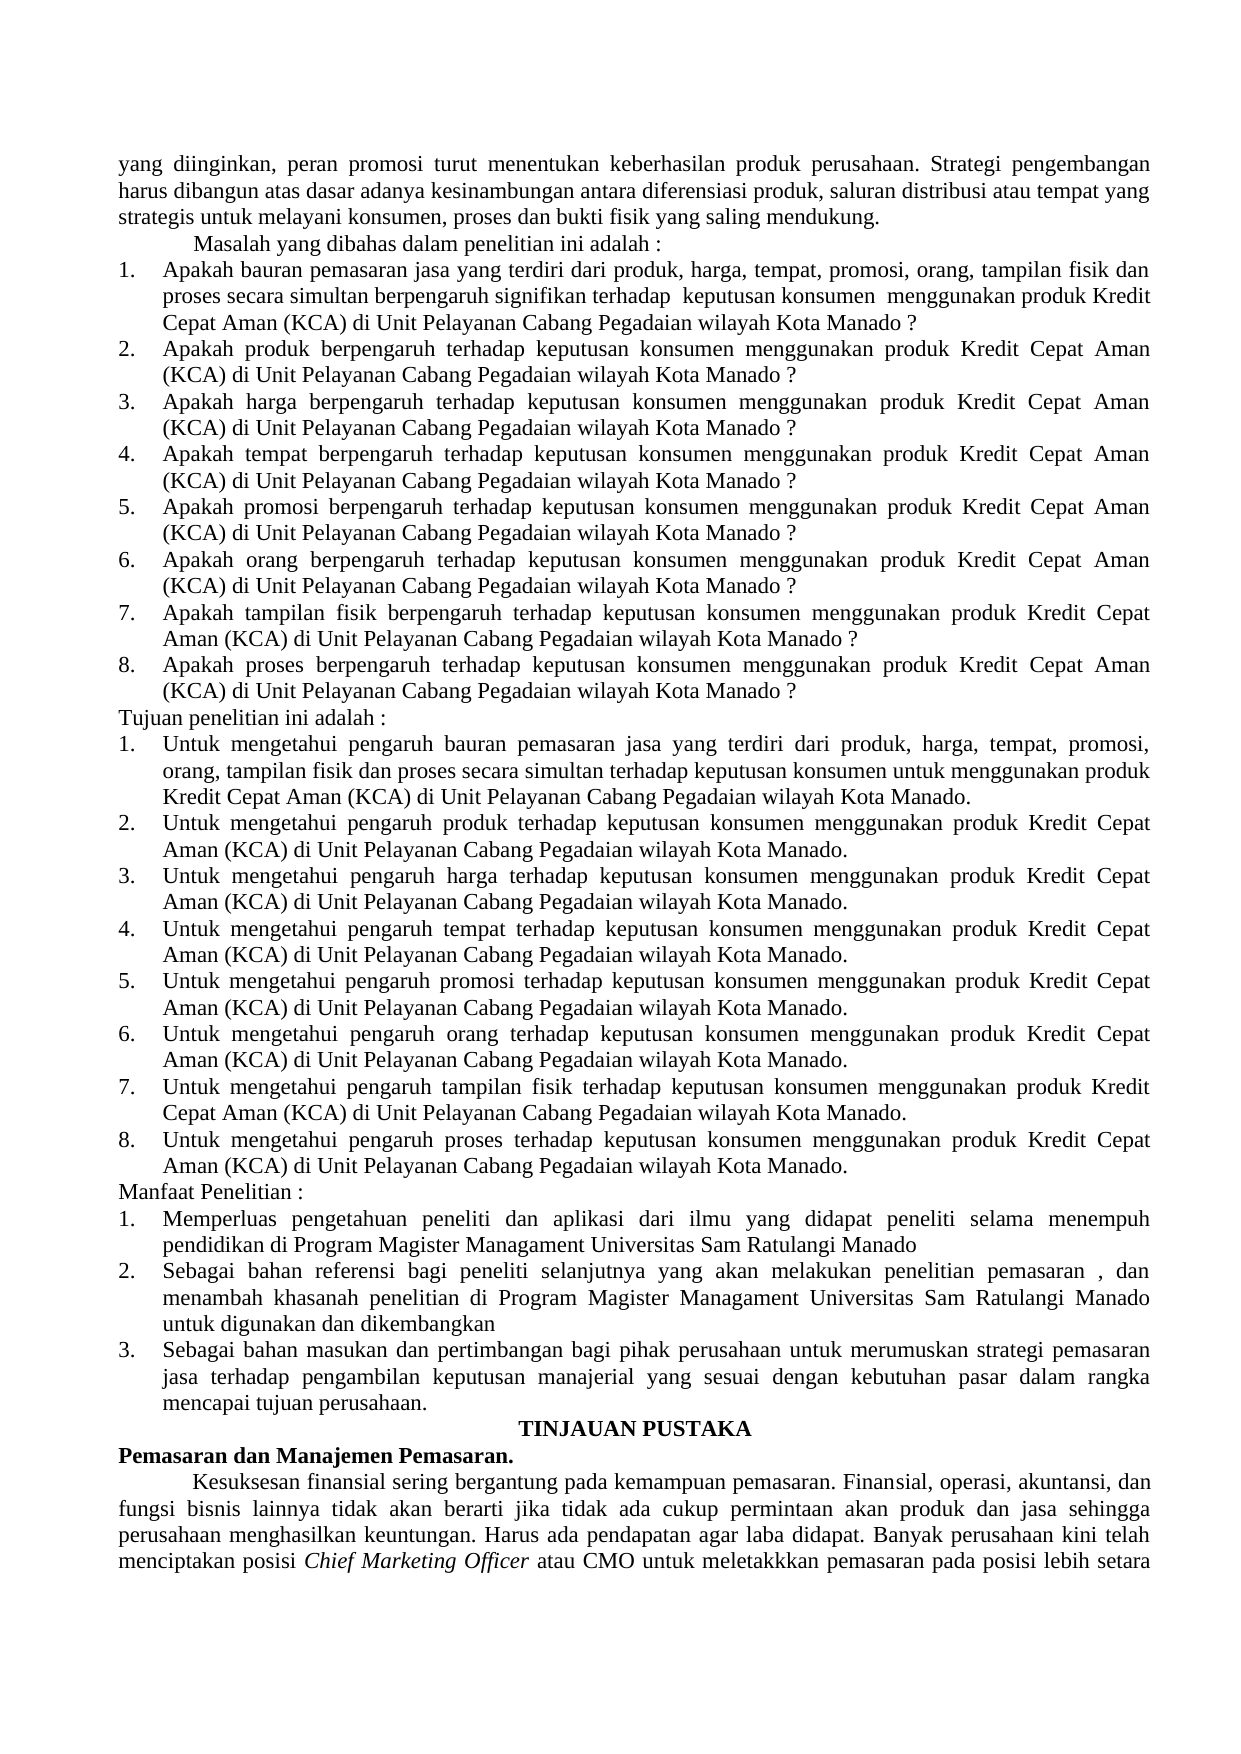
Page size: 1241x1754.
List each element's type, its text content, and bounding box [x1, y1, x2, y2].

list Masalah yang dibahas dalam penelitian ini adalah : [118, 229, 1152, 256]
list Apakah promosi berpengaruh terhadap keputusan konsumen menggunakan produk Kredit Cepat Aman (KCA) di Unit Pelayanan Cabang Pegadaian wilayah Kota Manado ? [118, 493, 1152, 546]
text Manfaat Penelitian : [118, 1178, 1152, 1205]
list Untuk mengetahui pengaruh tempat terhadap keputusan konsumen menggunakan produk Kredit Cepat Aman (KCA) di Unit Pelayanan Cabang Pegadaian wilayah Kota Manado. [118, 915, 1152, 967]
list Untuk mengetahui pengaruh bauran pemasaran jasa yang terdiri dari produk, harga, tempat, promosi, orang, tampilan fisik dan proses secara simultan terhadap keputusan konsumen untuk menggunakan produk Kredit Cepat Aman (KCA) di Unit Pelayanan Cabang Pegadaian wilayah Kota Manado. [118, 730, 1152, 809]
list Apakah harga berpengaruh terhadap keputusan konsumen menggunakan produk Kredit Cepat Aman (KCA) di Unit Pelayanan Cabang Pegadaian wilayah Kota Manado ? [118, 388, 1152, 440]
text Tujuan penelitian ini adalah : [118, 704, 1152, 730]
list Sebagai bahan masukan dan pertimbangan bagi pihak perusahaan untuk merumuskan strategi pemasaran jasa terhadap pengambilan keputusan manajerial yang sesuai dengan kebutuhan pasar dalam rangka mencapai tujuan perusahaan. [118, 1336, 1152, 1416]
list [118, 151, 1152, 229]
list Untuk mengetahui pengaruh tampilan fisik terhadap keputusan konsumen menggunakan produk Kredit Cepat Aman (KCA) di Unit Pelayanan Cabang Pegadaian wilayah Kota Manado. [118, 1073, 1152, 1126]
list Apakah tampilan fisik berpengaruh terhadap keputusan konsumen menggunakan produk Kredit Cepat Aman (KCA) di Unit Pelayanan Cabang Pegadaian wilayah Kota Manado ? [118, 598, 1152, 651]
list Apakah bauran pemasaran jasa yang terdiri dari produk, harga, tempat, promosi, orang, tampilan fisik dan proses secara simultan berpengaruh signifikan terhadap keputusan konsumen menggunakan produk Kredit Cepat Aman (KCA) di Unit Pelayanan Cabang Pegadaian wilayah Kota Manado ? [118, 256, 1152, 335]
list Memperluas pengetahuan peneliti dan aplikasi dari ilmu yang didapat peneliti selama menempuh pendidikan di Program Magister Managament Universitas Sam Ratulangi Manado [118, 1205, 1152, 1257]
list Untuk mengetahui pengaruh orang terhadap keputusan konsumen menggunakan produk Kredit Cepat Aman (KCA) di Unit Pelayanan Cabang Pegadaian wilayah Kota Manado. [118, 1020, 1152, 1073]
list TINJAUAN PUSTAKA [118, 1416, 1152, 1442]
list Apakah tempat berpengaruh terhadap keputusan konsumen menggunakan produk Kredit Cepat Aman (KCA) di Unit Pelayanan Cabang Pegadaian wilayah Kota Manado ? [118, 440, 1152, 493]
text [118, 1468, 1152, 1574]
list Untuk mengetahui pengaruh promosi terhadap keputusan konsumen menggunakan produk Kredit Cepat Aman (KCA) di Unit Pelayanan Cabang Pegadaian wilayah Kota Manado. [118, 967, 1152, 1020]
list Apakah produk berpengaruh terhadap keputusan konsumen menggunakan produk Kredit Cepat Aman (KCA) di Unit Pelayanan Cabang Pegadaian wilayah Kota Manado ? [118, 335, 1152, 388]
list Apakah proses berpengaruh terhadap keputusan konsumen menggunakan produk Kredit Cepat Aman (KCA) di Unit Pelayanan Cabang Pegadaian wilayah Kota Manado ? [118, 651, 1152, 704]
list Untuk mengetahui pengaruh produk terhadap keputusan konsumen menggunakan produk Kredit Cepat Aman (KCA) di Unit Pelayanan Cabang Pegadaian wilayah Kota Manado. [118, 809, 1152, 862]
list Untuk mengetahui pengaruh harga terhadap keputusan konsumen menggunakan produk Kredit Cepat Aman (KCA) di Unit Pelayanan Cabang Pegadaian wilayah Kota Manado. [118, 862, 1152, 915]
list Apakah orang berpengaruh terhadap keputusan konsumen menggunakan produk Kredit Cepat Aman (KCA) di Unit Pelayanan Cabang Pegadaian wilayah Kota Manado ? [118, 546, 1152, 598]
list Sebagai bahan referensi bagi peneliti selanjutnya yang akan melakukan penelitian pemasaran , dan menambah khasanah penelitian di Program Magister Managament Universitas Sam Ratulangi Manado untuk digunakan dan dikembangkan [118, 1257, 1152, 1336]
text Pemasaran dan Manajemen Pemasaran. [118, 1442, 1152, 1468]
list Untuk mengetahui pengaruh proses terhadap keputusan konsumen menggunakan produk Kredit Cepat Aman (KCA) di Unit Pelayanan Cabang Pegadaian wilayah Kota Manado. [118, 1126, 1152, 1178]
